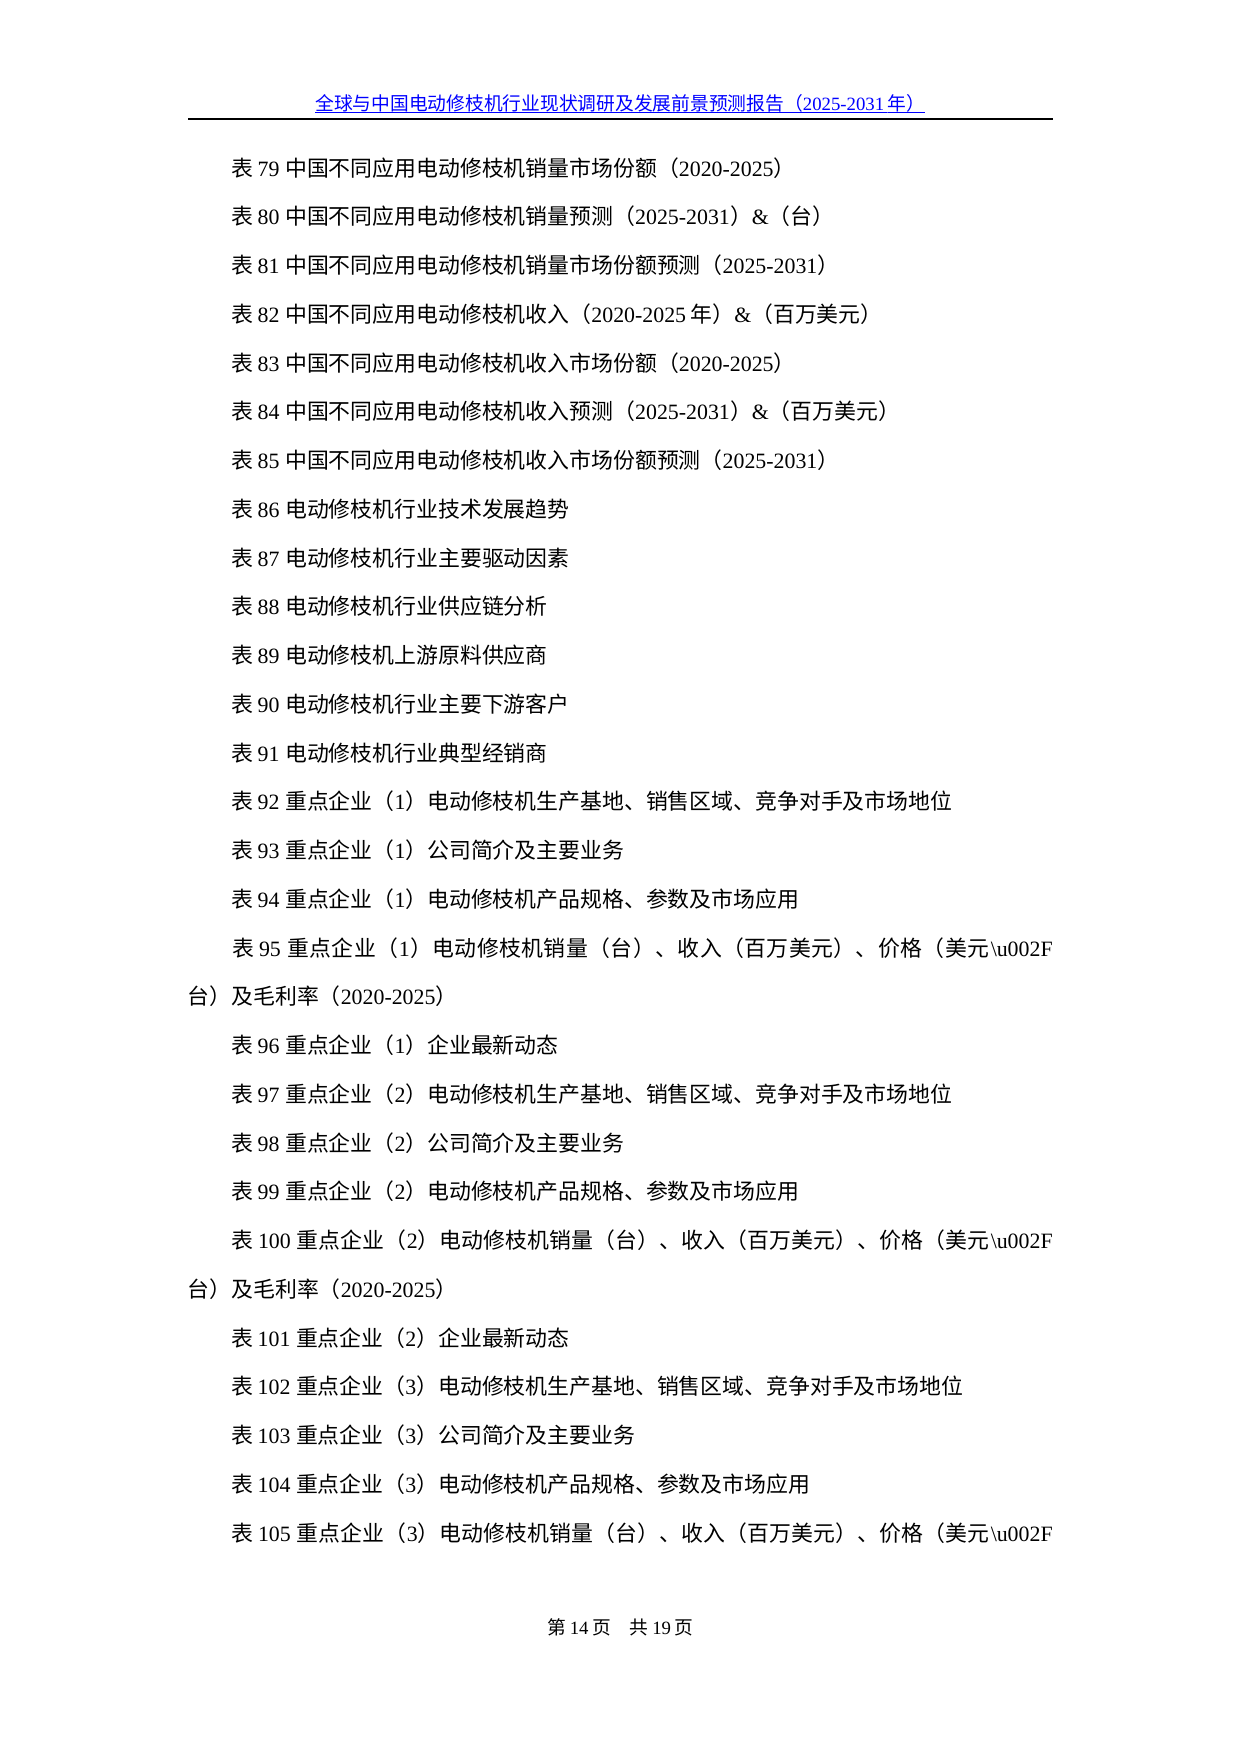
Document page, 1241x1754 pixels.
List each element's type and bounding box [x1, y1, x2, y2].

text [187, 150, 1053, 1548]
